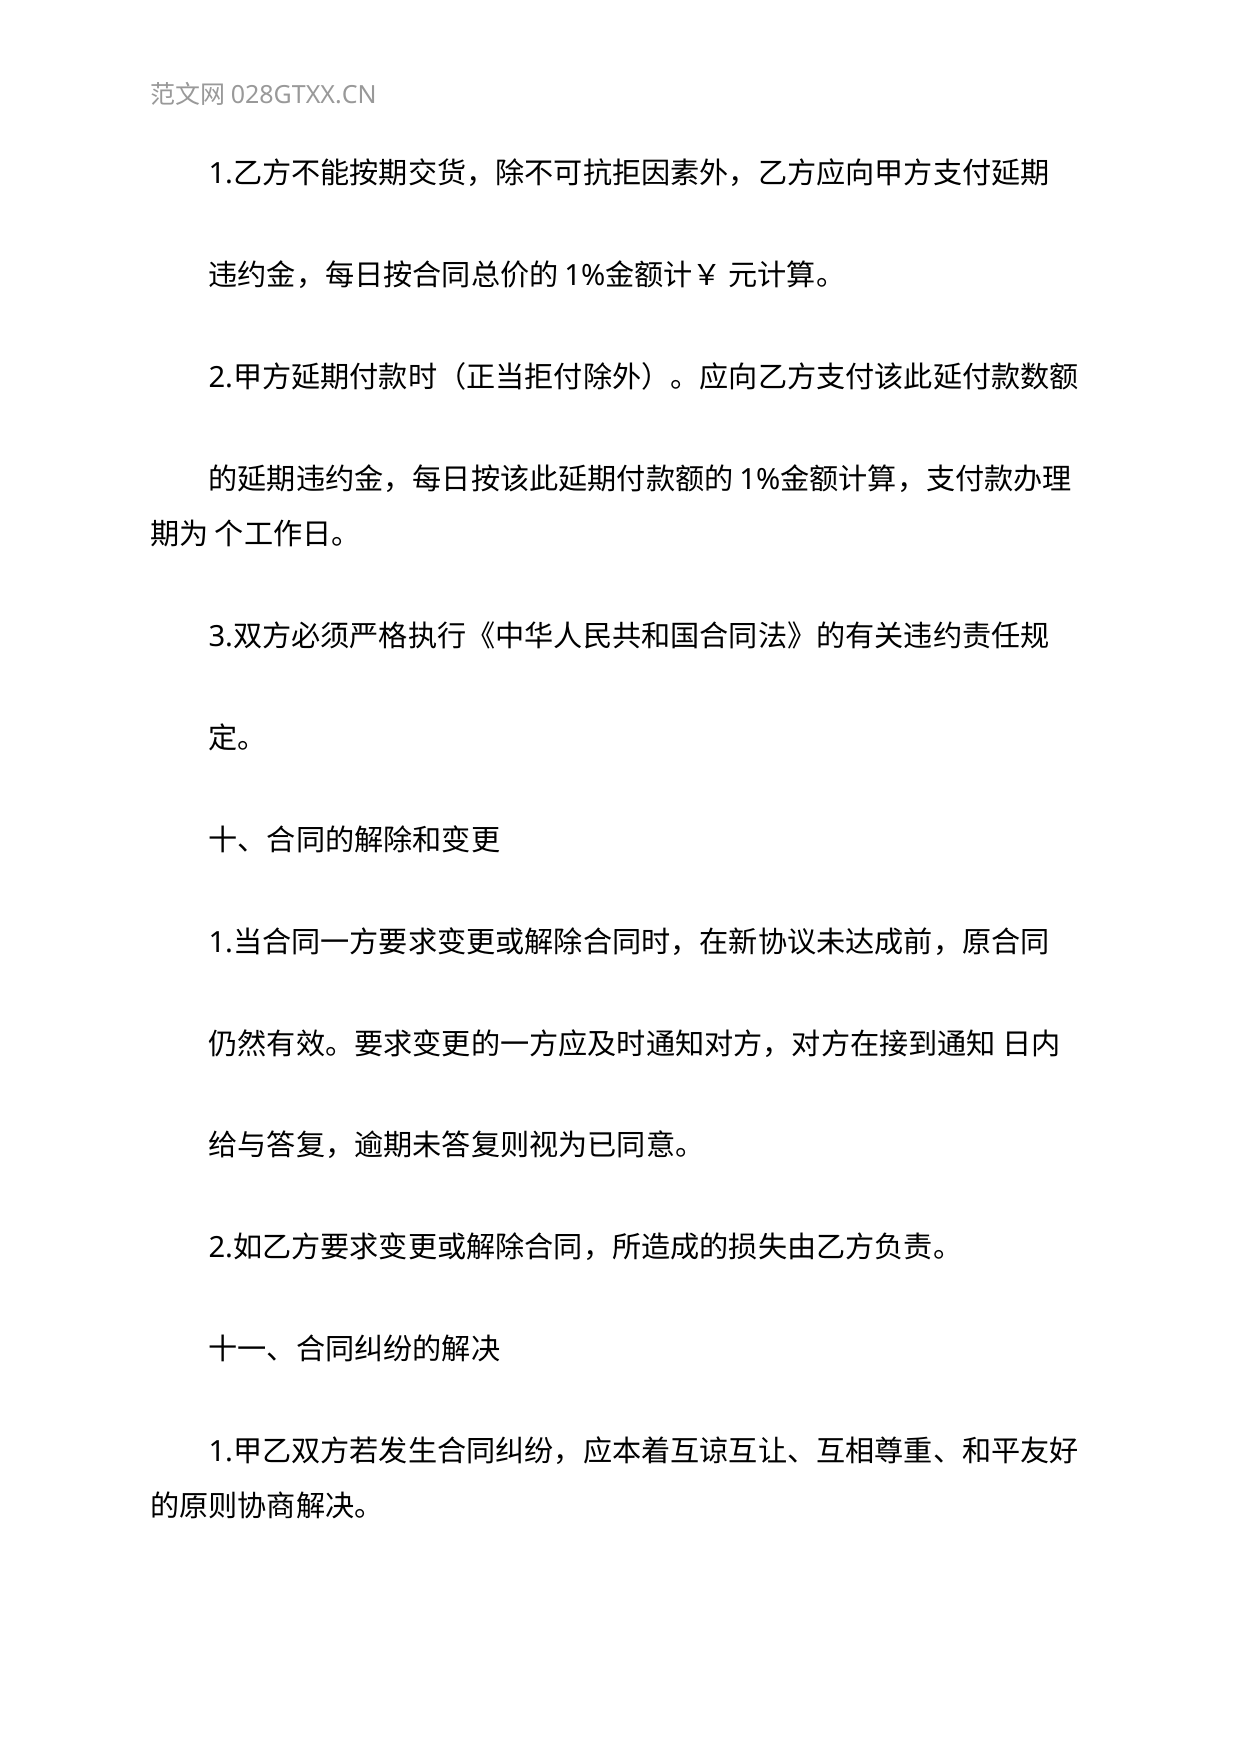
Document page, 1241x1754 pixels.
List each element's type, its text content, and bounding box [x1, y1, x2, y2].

text 仍然有效。要求变更的一方应及时通知对方，对方在接到通知 日内 [150, 1020, 1090, 1062]
text 违约金，每日按合同总价的1%金额计￥ 元计算。 [150, 252, 1090, 294]
text 1.甲乙双方若发生合同纠纷，应本着互谅互让、互相尊重、和平友好的原则协商解决。 [150, 1427, 1090, 1525]
text 的延期违约金，每日按该此延期付款额的1%金额计算，支付款办理期为 个工作日。 [150, 456, 1090, 553]
text 1.乙方不能按期交货，除不可抗拒因素外，乙方应向甲方支付延期 [150, 150, 1090, 192]
text 十、合同的解除和变更 [150, 816, 1090, 859]
text 十一、合同纠纷的解决 [150, 1326, 1090, 1368]
text 2.甲方延期付款时（正当拒付除外）。应向乙方支付该此延付款数额 [150, 354, 1090, 396]
text 2.如乙方要求变更或解除合同，所造成的损失由乙方负责。 [150, 1224, 1090, 1266]
text 3.双方必须严格执行《中华人民共和国合同法》的有关违约责任规 [150, 613, 1090, 655]
text 1.当合同一方要求变更或解除合同时，在新协议未达成前，原合同 [150, 918, 1090, 961]
text 给与答复，逾期未答复则视为已同意。 [150, 1122, 1090, 1164]
text 定。 [150, 715, 1090, 757]
